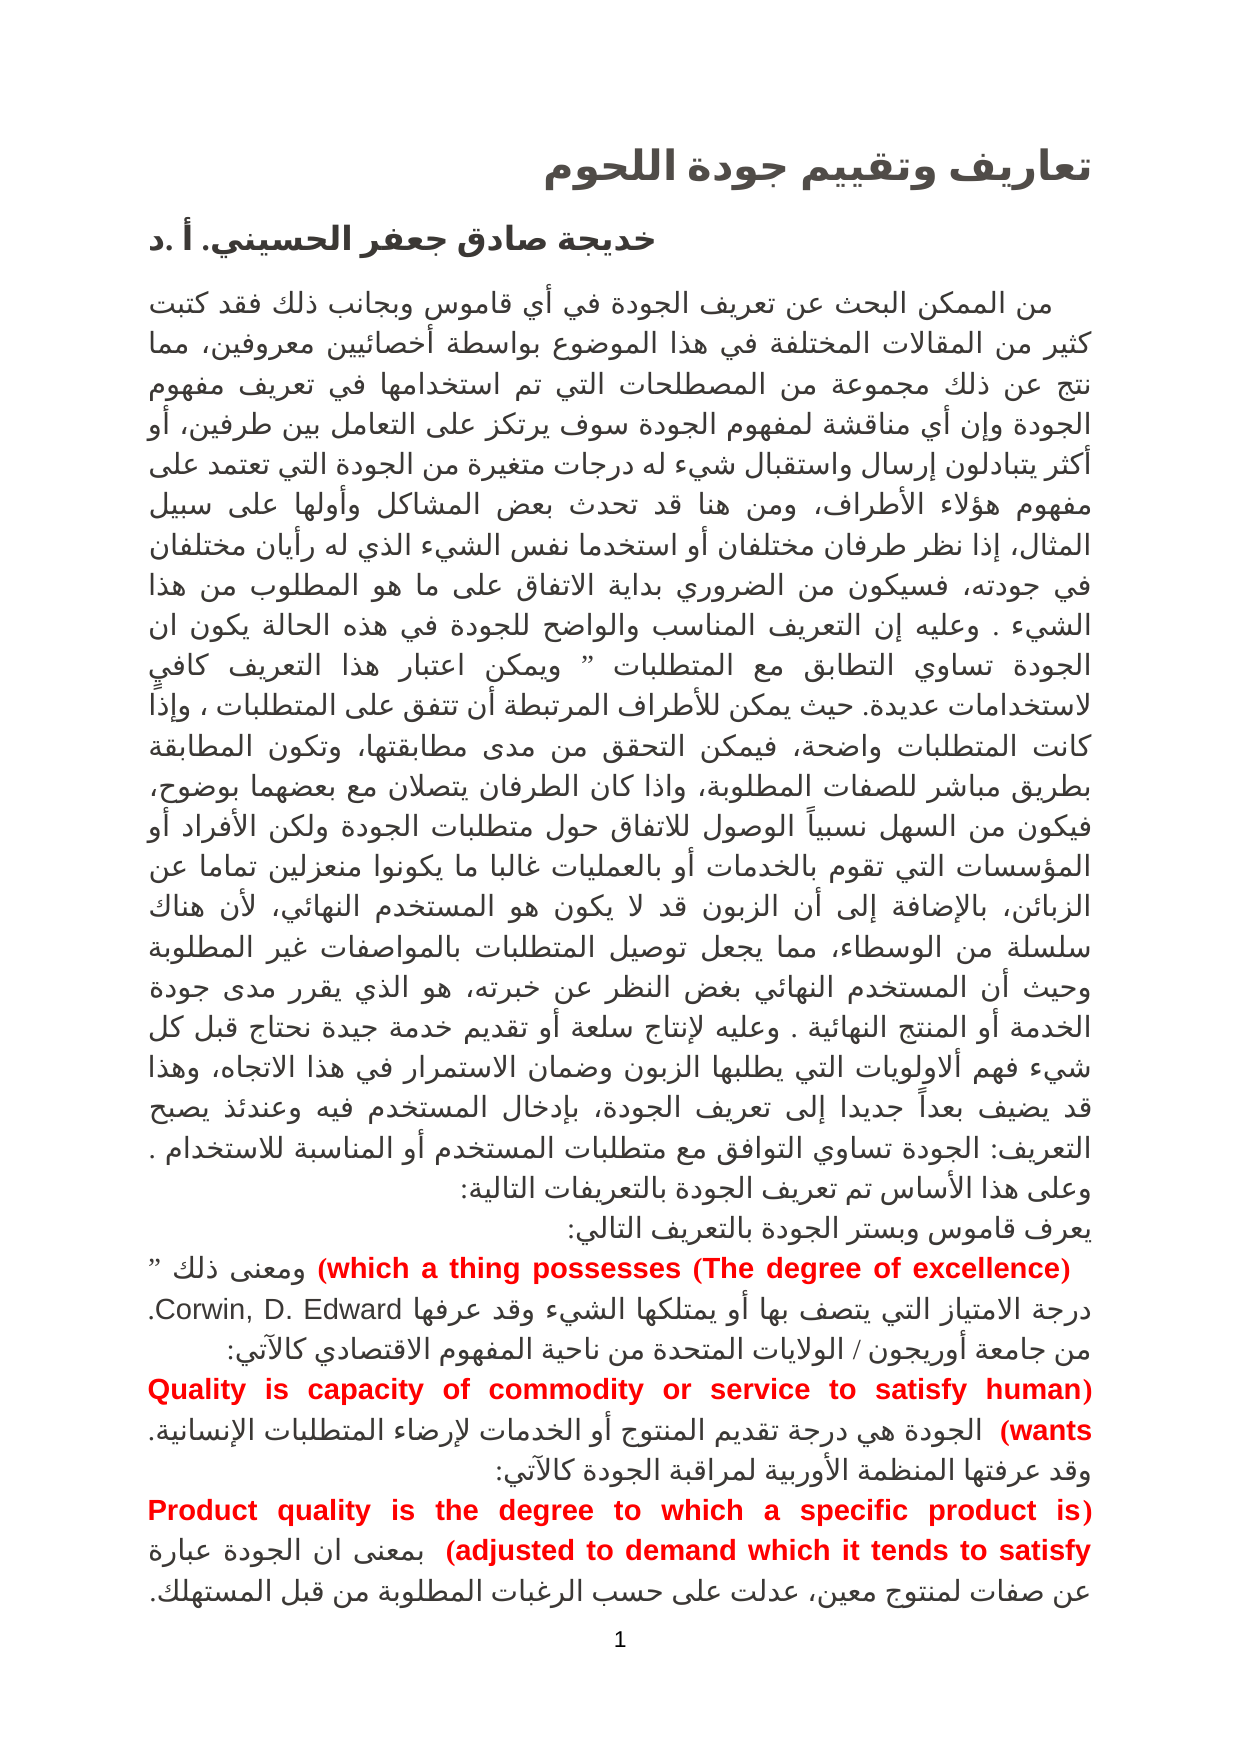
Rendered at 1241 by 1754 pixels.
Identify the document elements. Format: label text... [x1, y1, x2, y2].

text تعاريف وتقييم جودة اللحوم [148, 142, 1092, 190]
text يعرف قاموس وبستر الجودة بالتعريف التالي: [148, 1211, 1092, 1245]
text (The degree of excellence) which a thing possesses) ومعنى ذلك ” درجة الامتياز التي يتصف بها أو يمتلكها الشيء وقد عرفها Corwin, D. Edward. من جامعة أوريجون / الولايات المتحدة من ناحية المفهوم الاقتصادي كالآتي: [148, 1251, 1092, 1366]
text من الممكن البحث عن تعريف الجودة في أي قاموس وبجانب ذلك فقد كتبت كثير من المقالات المختلفة في هذا الموضوع بواسطة أخصائيين معروفين، مما نتج عن ذلك مجموعة من المصطلحات التي تم استخدامها في تعريف مفهوم الجودة وإن أي مناقشة لمفهوم الجودة سوف يرتكز على التعامل بين طرفين، أو أكثر يتبادلون إرسال واستقبال شيء له درجات متغيرة من الجودة التي تعتمد على مفهوم هؤلاء الأطراف، ومن هنا قد تحدث بعض المشاكل وأولها على سبيل المثال، إذا نظر طرفان مختلفان أو استخدما نفس الشيء الذي له رأيان مختلفان في جودته، فسيكون من الضروري بداية الاتفاق على ما هو المطلوب من هذا الشيء . وعليه إن التعريف المناسب والواضح للجودة في هذه الحالة يكون ان الجودة تساوي التطابق مع المتطلبات ” ويمكن اعتبار هذا التعريف كافيٍ لاستخدامات عديدة. حيث يمكن للأطراف المرتبطة أن تتفق على المتطلبات ، وإذا كانت المتطلبات واضحة، فيمكن التحقق من مدى مطابقتها، وتكون المطابقة بطريق مباشر للصفات المطلوبة، واذا كان الطرفان يتصلان مع بعضهما بوضوح، فيكون من السهل نسبياً الوصول للاتفاق حول متطلبات الجودة ولكن الأفراد أو المؤسسات التي تقوم بالخدمات أو بالعمليات غالبا ما يكونوا منعزلين تماما عن الزبائن، بالإضافة إلى أن الزبون قد لا يكون هو المستخدم النهائي، لأن هناك سلسلة من الوسطاء، مما يجعل توصيل المتطلبات بالمواصفات غير المطلوبة وحيث أن المستخدم النهائي بغض النظر عن خبرته، هو الذي يقرر مدى جودة الخدمة أو المنتج النهائية . وعليه لإنتاج سلعة أو تقديم خدمة جيدة نحتاج قبل كل شيء فهم ألاولويات التي يطلبها الزبون وضمان الاستمرار في هذا الاتجاه، وهذا قد يضيف بعداً جديدا إلى تعريف الجودة، بإدخال المستخدم فيه وعندئذ يصبح التعريف: الجودة تساوي التوافق مع متطلبات المستخدم أو المناسبة للاستخدام . وعلى هذا الأساس تم تعريف الجودة بالتعريفات التالية: [148, 286, 1092, 1204]
text (Quality is capacity of commodity or service to satisfy human wants) الجودة هي درجة تقديم المنتوج أو الخدمات لإرضاء المتطلبات الإنسانية. وقد عرفتها المنظمة الأوربية لمراقبة الجودة كالآتي: [148, 1372, 1092, 1486]
text (Product quality is the degree to which a specific product is adjusted to demand which it tends to satisfy) بمعنى ان الجودة عبارة عن صفات لمنتوج معين، عدلت على حسب الرغبات المطلوبة من قبل المستهلك. [148, 1493, 1092, 1607]
text خديجة صادق جعفر الحسيني. أ .د [148, 219, 1092, 257]
